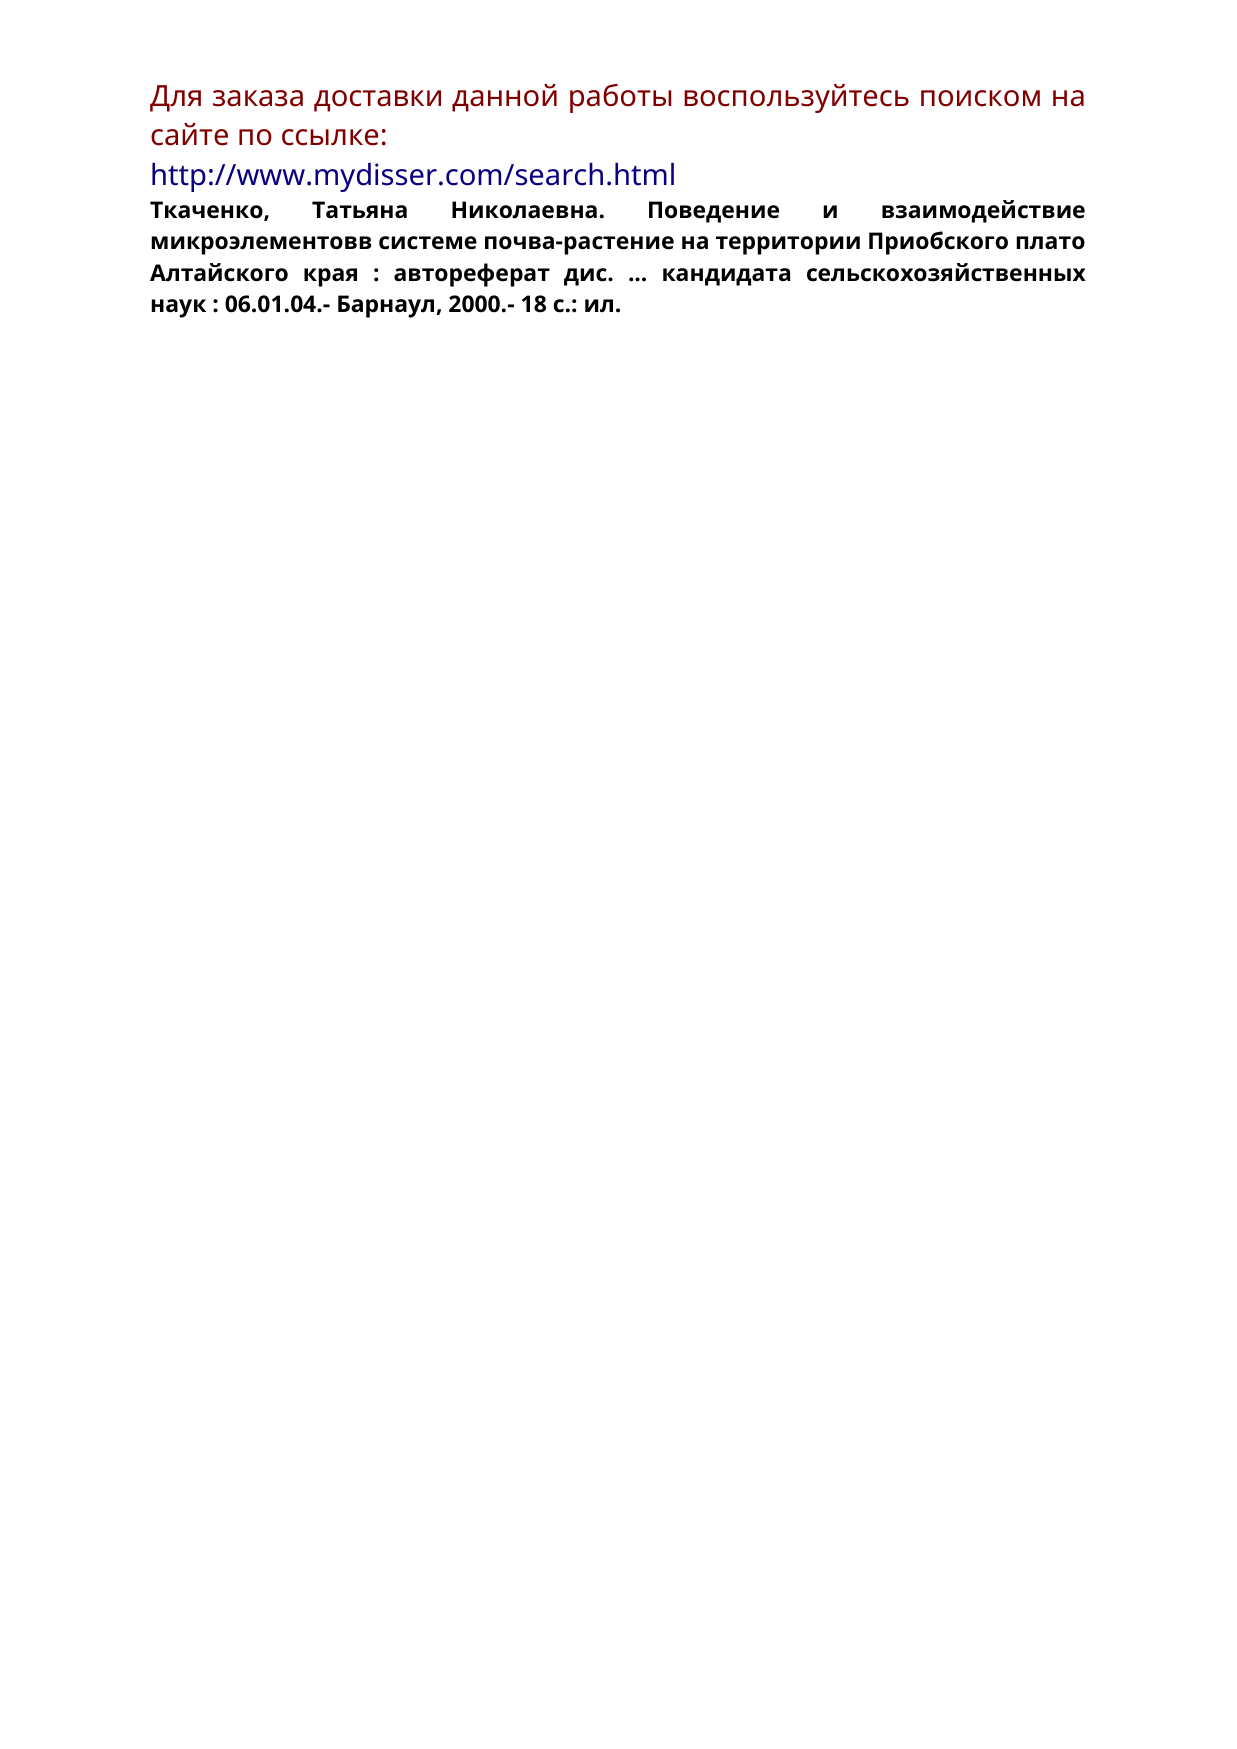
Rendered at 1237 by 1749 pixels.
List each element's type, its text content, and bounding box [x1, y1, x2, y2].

text Ткаченко, Татьяна Николаевна. Поведение и взаимодействие микроэлементовв системе почва-растение на территории Приобского плато Алтайского края : автореферат дис. ... кандидата сельскохозяйственных наук : 06.01.04.- Барнаул, 2000.- 18 с.: ил. [150, 194, 1086, 319]
